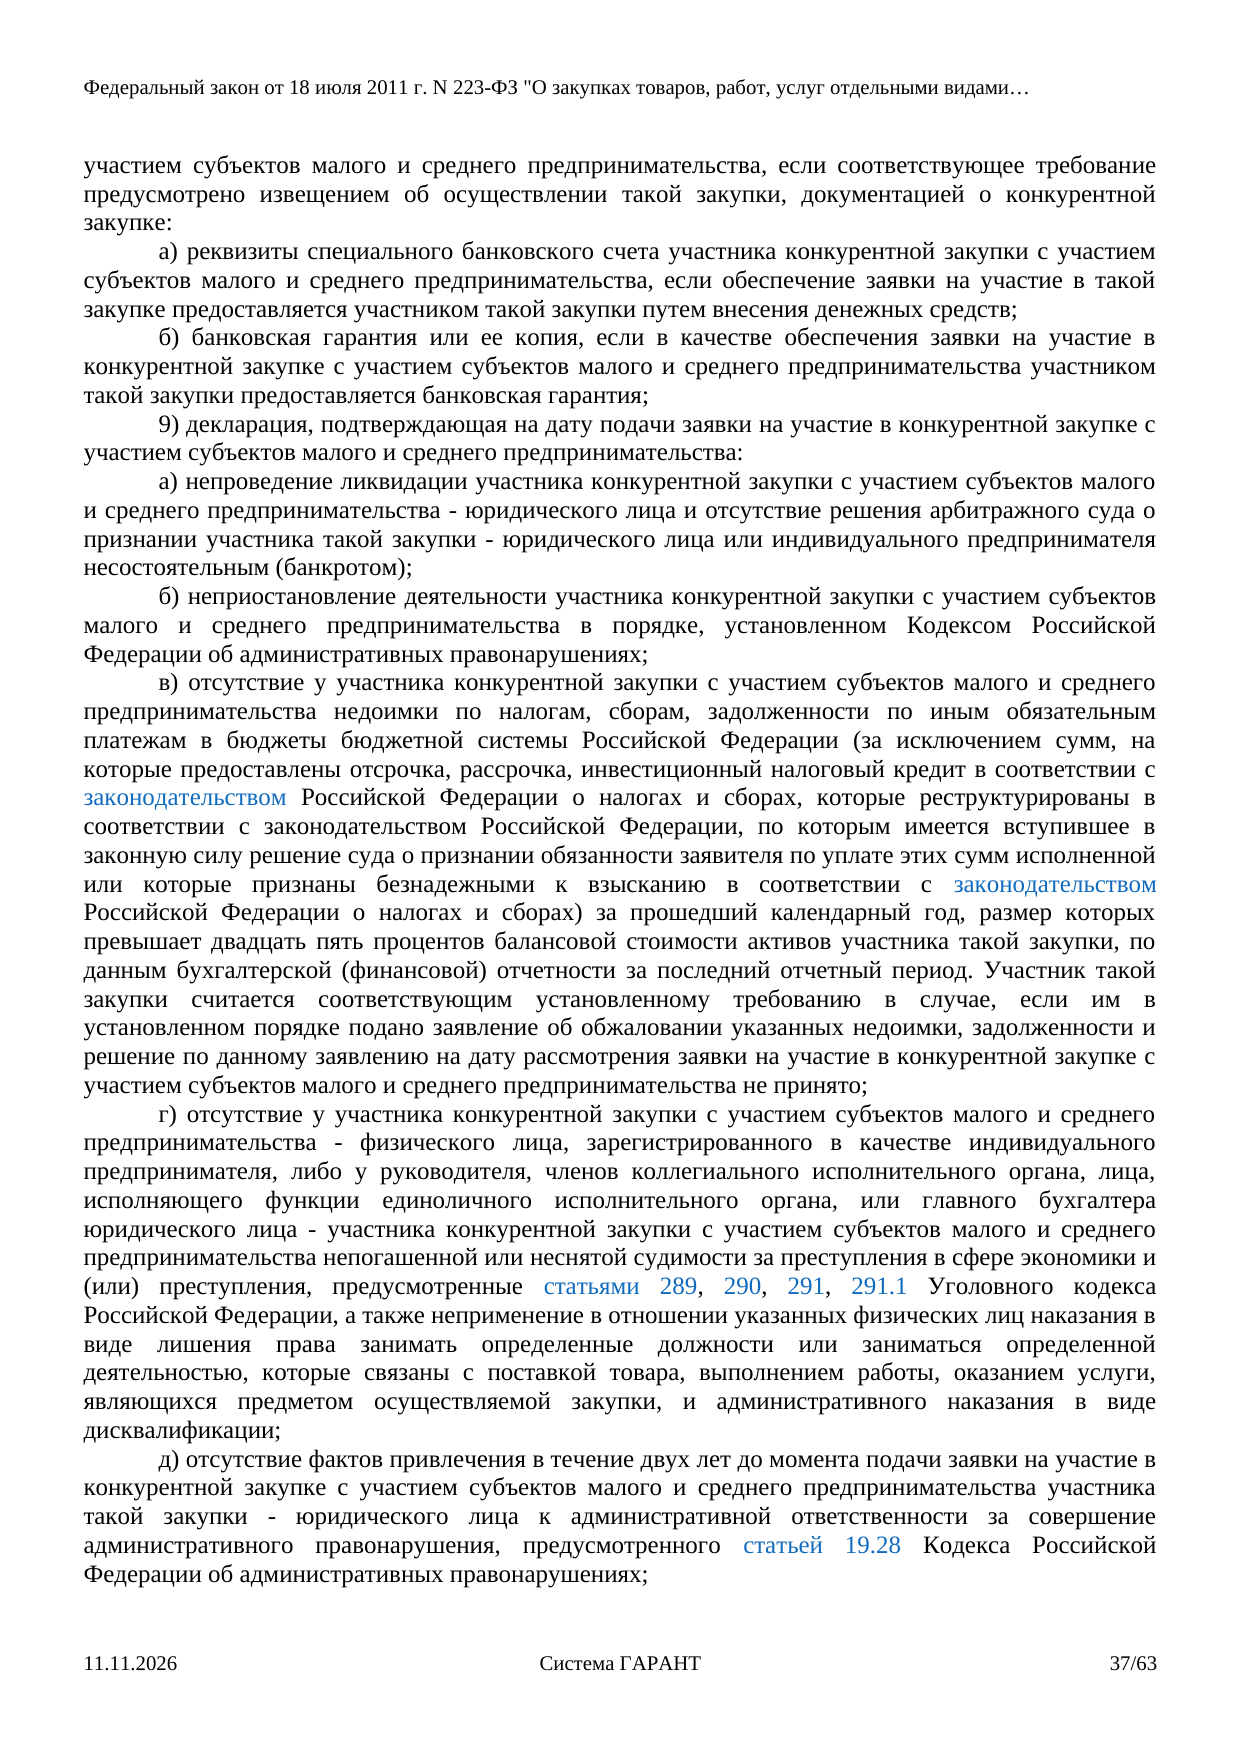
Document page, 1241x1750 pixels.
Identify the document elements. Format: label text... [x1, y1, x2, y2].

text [83, 150, 1157, 236]
text б) банковская гарантия или ее копия, если в качестве обеспечения заявки на участие в конкурентной закупке с участием субъектов малого и среднего предпринимательства участником такой закупки предоставляется банковская гарантия; [83, 322, 1157, 409]
text а) реквизиты специального банковского счета участника конкурентной закупки с участием субъектов малого и среднего предпринимательства, если обеспечение заявки на участие в такой закупке предоставляется участником такой закупки путем внесения денежных средств; [83, 236, 1157, 322]
text а) непроведение ликвидации участника конкурентной закупки с участием субъектов малого и среднего предпринимательства - юридического лица и отсутствие решения арбитражного суда о признании участника такой закупки - юридического лица или индивидуального предпринимателя несостоятельным (банкротом); [83, 466, 1157, 581]
text г) отсутствие у участника конкурентной закупки с участием субъектов малого и среднего предпринимательства - физического лица, зарегистрированного в качестве индивидуального предпринимателя, либо у руководителя, членов коллегиального исполнительного органа, лица, исполняющего функции единоличного исполнительного органа, или главного бухгалтера юридического лица - участника конкурентной закупки с участием субъектов малого и среднего предпринимательства непогашенной или неснятой судимости за преступления в сфере экономики и (или) преступления, предусмотренные статьями 289, 290, 291, 291.1 Уголовного кодекса Российской Федерации, а также неприменение в отношении указанных физических лиц наказания в виде лишения права занимать определенные должности или заниматься определенной деятельностью, которые связаны с поставкой товара, выполнением работы, оказанием услуги, являющихся предметом осуществляемой закупки, и административного наказания в виде дисквалификации; [83, 1099, 1157, 1444]
text 9) декларация, подтверждающая на дату подачи заявки на участие в конкурентной закупке с участием субъектов малого и среднего предпринимательства: [83, 409, 1157, 466]
text в) отсутствие у участника конкурентной закупки с участием субъектов малого и среднего предпринимательства недоимки по налогам, сборам, задолженности по иным обязательным платежам в бюджеты бюджетной системы Российской Федерации (за исключением сумм, на которые предоставлены отсрочка, рассрочка, инвестиционный налоговый кредит в соответствии с законодательством Российской Федерации о налогах и сборах, которые реструктурированы в соответствии с законодательством Российской Федерации, по которым имеется вступившее в законную силу решение суда о признании обязанности заявителя по уплате этих сумм исполненной или которые признаны безнадежными к взысканию в соответствии с законодательством Российской Федерации о налогах и сборах) за прошедший календарный год, размер которых превышает двадцать пять процентов балансовой стоимости активов участника такой закупки, по данным бухгалтерской (финансовой) отчетности за последний отчетный период. Участник такой закупки считается соответствующим установленному требованию в случае, если им в установленном порядке подано заявление об обжаловании указанных недоимки, задолженности и решение по данному заявлению на дату рассмотрения заявки на участие в конкурентной закупке с участием субъектов малого и среднего предпринимательства не принято; [83, 667, 1157, 1099]
text д) отсутствие фактов привлечения в течение двух лет до момента подачи заявки на участие в конкурентной закупке с участием субъектов малого и среднего предпринимательства участника такой закупки - юридического лица к административной ответственности за совершение административного правонарушения, предусмотренного статьей 19.28 Кодекса Российской Федерации об административных правонарушениях; [83, 1444, 1157, 1587]
text б) неприостановление деятельности участника конкурентной закупки с участием субъектов малого и среднего предпринимательства в порядке, установленном Кодексом Российской Федерации об административных правонарушениях; [83, 581, 1157, 667]
